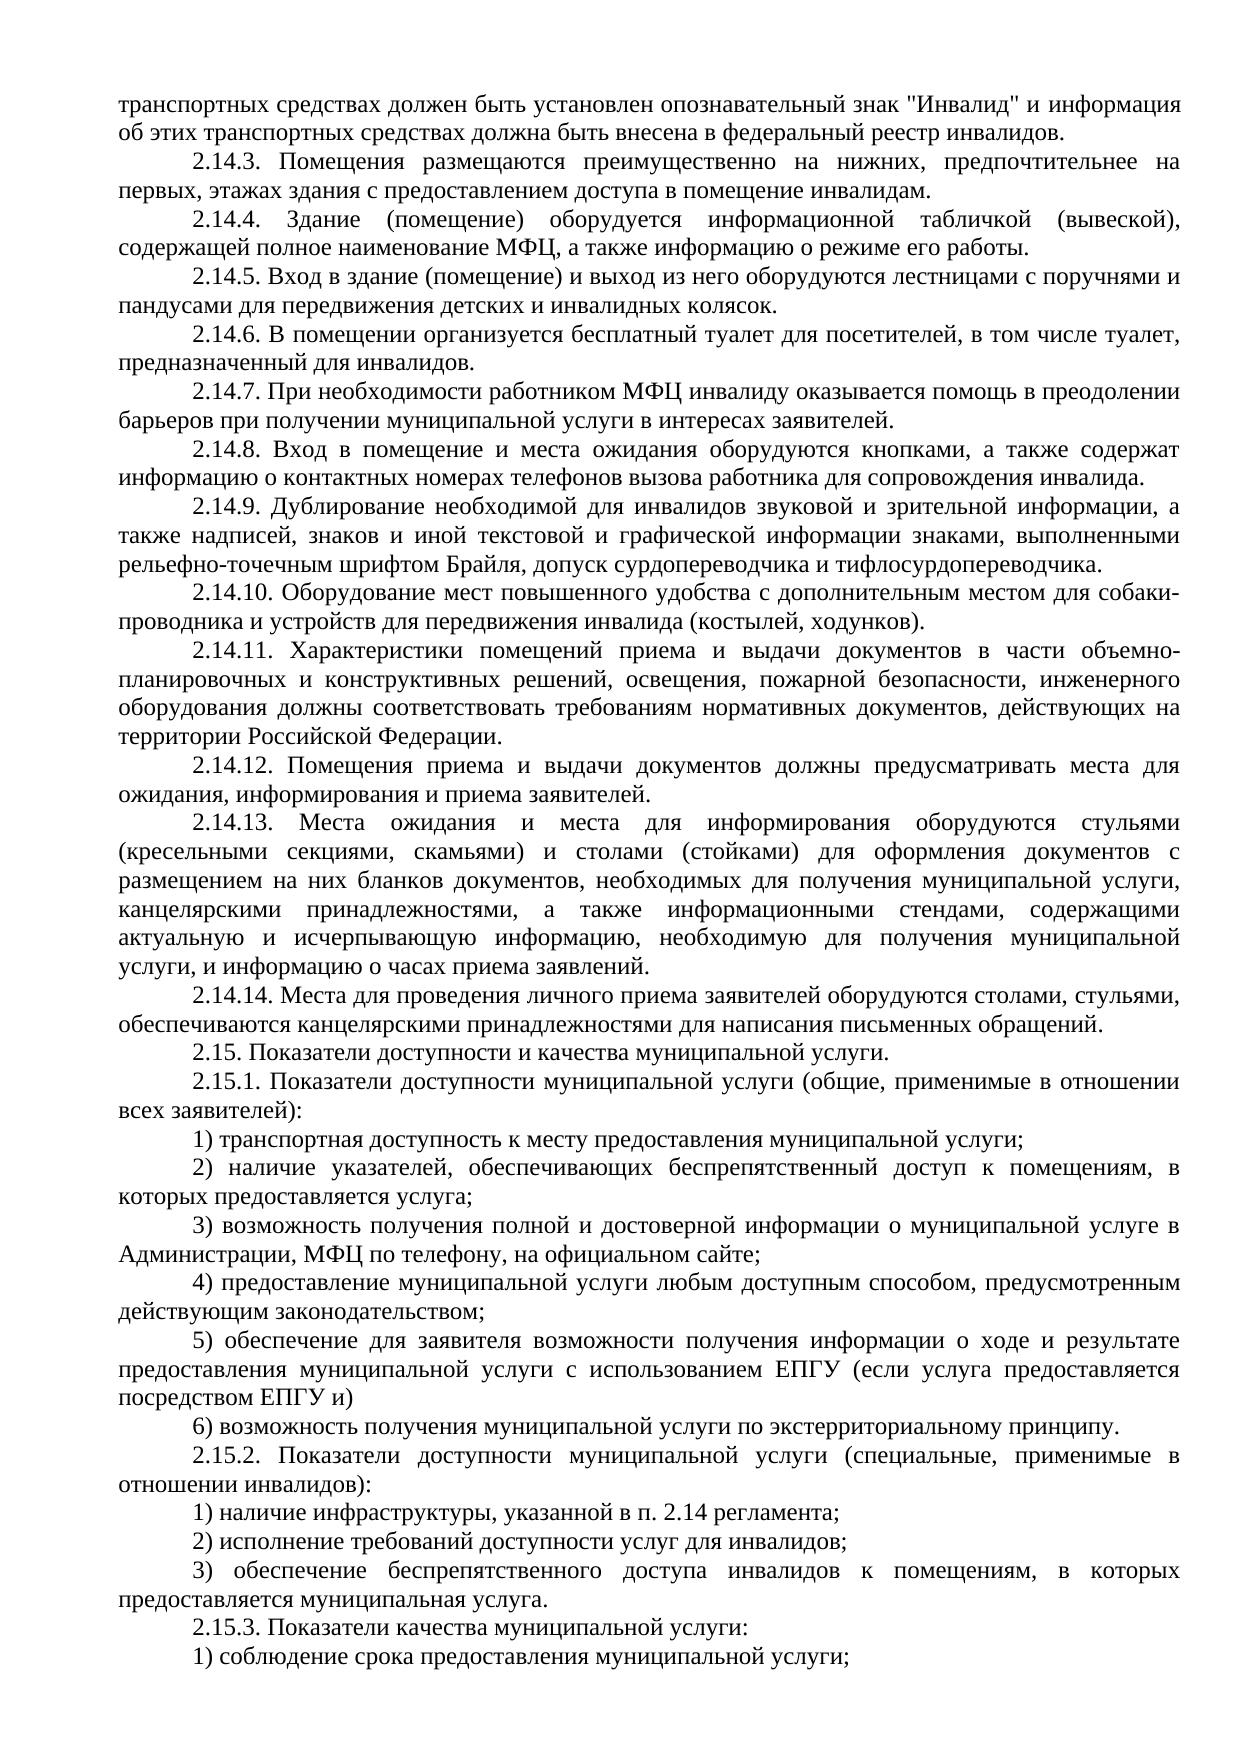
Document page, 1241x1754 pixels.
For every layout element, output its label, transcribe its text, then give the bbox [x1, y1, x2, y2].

text 2) наличие указателей, обеспечивающих беспрепятственный доступ к помещениям, в которых предоставляется услуга; [118, 1152, 1181, 1210]
text 2) исполнение требований доступности услуг для инвалидов; [118, 1526, 1181, 1555]
text 3) возможность получения полной и достоверной информации о муниципальной услуге в Администрации, МФЦ по телефону, на официальном сайте; [118, 1210, 1181, 1267]
text 2.14.14. Места для проведения личного приема заявителей оборудуются столами, стульями, обеспечиваются канцелярскими принадлежностями для написания письменных обращений. [118, 980, 1181, 1037]
text 6) возможность получения муниципальной услуги по экстерриториальному принципу. [118, 1411, 1181, 1440]
text 2.15.2. Показатели доступности муниципальной услуги (специальные, применимые в отношении инвалидов): [118, 1440, 1181, 1497]
text 2.15. Показатели доступности и качества муниципальной услуги. [118, 1037, 1181, 1066]
text 2.14.5. Вход в здание (помещение) и выход из него оборудуются лестницами с поручнями и пандусами для передвижения детских и инвалидных колясок. [118, 261, 1181, 319]
text 2.14.7. При необходимости работником МФЦ инвалиду оказывается помощь в преодолении барьеров при получении муниципальной услуги в интересах заявителей. [118, 376, 1181, 434]
text 2.14.4. Здание (помещение) оборудуется информационной табличкой (вывеской), содержащей полное наименование МФЦ, а также информацию о режиме его работы. [118, 204, 1181, 261]
text 2.14.8. Вход в помещение и места ожидания оборудуются кнопками, а также содержат информацию о контактных номерах телефонов вызова работника для сопровождения инвалида. [118, 434, 1181, 491]
text 2.14.11. Характеристики помещений приема и выдачи документов в части объемно-планировочных и конструктивных решений, освещения, пожарной безопасности, инженерного оборудования должны соответствовать требованиям нормативных документов, действующих на территории Российской Федерации. [118, 635, 1181, 750]
text 2.15.1. Показатели доступности муниципальной услуги (общие, применимые в отношении всех заявителей): [118, 1066, 1181, 1124]
text 2.14.13. Места ожидания и места для информирования оборудуются стульями (кресельными секциями, скамьями) и столами (стойками) для оформления документов с размещением на них бланков документов, необходимых для получения муниципальной услуги, канцелярскими принадлежностями, а также информационными стендами, содержащими актуальную и исчерпывающую информацию, необходимую для получения муниципальной услуги, и информацию о часах приема заявлений. [118, 807, 1181, 980]
text 1) соблюдение срока предоставления муниципальной услуги; [118, 1641, 1181, 1670]
text 2.14.12. Помещения приема и выдачи документов должны предусматривать места для ожидания, информирования и приема заявителей. [118, 750, 1181, 807]
text 1) транспортная доступность к месту предоставления муниципальной услуги; [118, 1124, 1181, 1152]
text 2.15.3. Показатели качества муниципальной услуги: [118, 1612, 1181, 1641]
text 2.14.3. Помещения размещаются преимущественно на нижних, предпочтительнее на первых, этажах здания с предоставлением доступа в помещение инвалидам. [118, 146, 1181, 204]
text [118, 89, 1181, 146]
text 5) обеспечение для заявителя возможности получения информации о ходе и результате предоставления муниципальной услуги с использованием ЕПГУ (если услуга предоставляется посредством ЕПГУ и) [118, 1325, 1181, 1411]
text 2.14.10. Оборудование мест повышенного удобства с дополнительным местом для собаки-проводника и устройств для передвижения инвалида (костылей, ходунков). [118, 577, 1181, 635]
text 1) наличие инфраструктуры, указанной в п. 2.14 регламента; [118, 1497, 1181, 1526]
text 2.14.9. Дублирование необходимой для инвалидов звуковой и зрительной информации, а также надписей, знаков и иной текстовой и графической информации знаками, выполненными рельефно-точечным шрифтом Брайля, допуск сурдопереводчика и тифлосурдопереводчика. [118, 491, 1181, 577]
text 4) предоставление муниципальной услуги любым доступным способом, предусмотренным действующим законодательством; [118, 1267, 1181, 1325]
text 3) обеспечение беспрепятственного доступа инвалидов к помещениям, в которых предоставляется муниципальная услуга. [118, 1555, 1181, 1612]
text 2.14.6. В помещении организуется бесплатный туалет для посетителей, в том числе туалет, предназначенный для инвалидов. [118, 319, 1181, 376]
